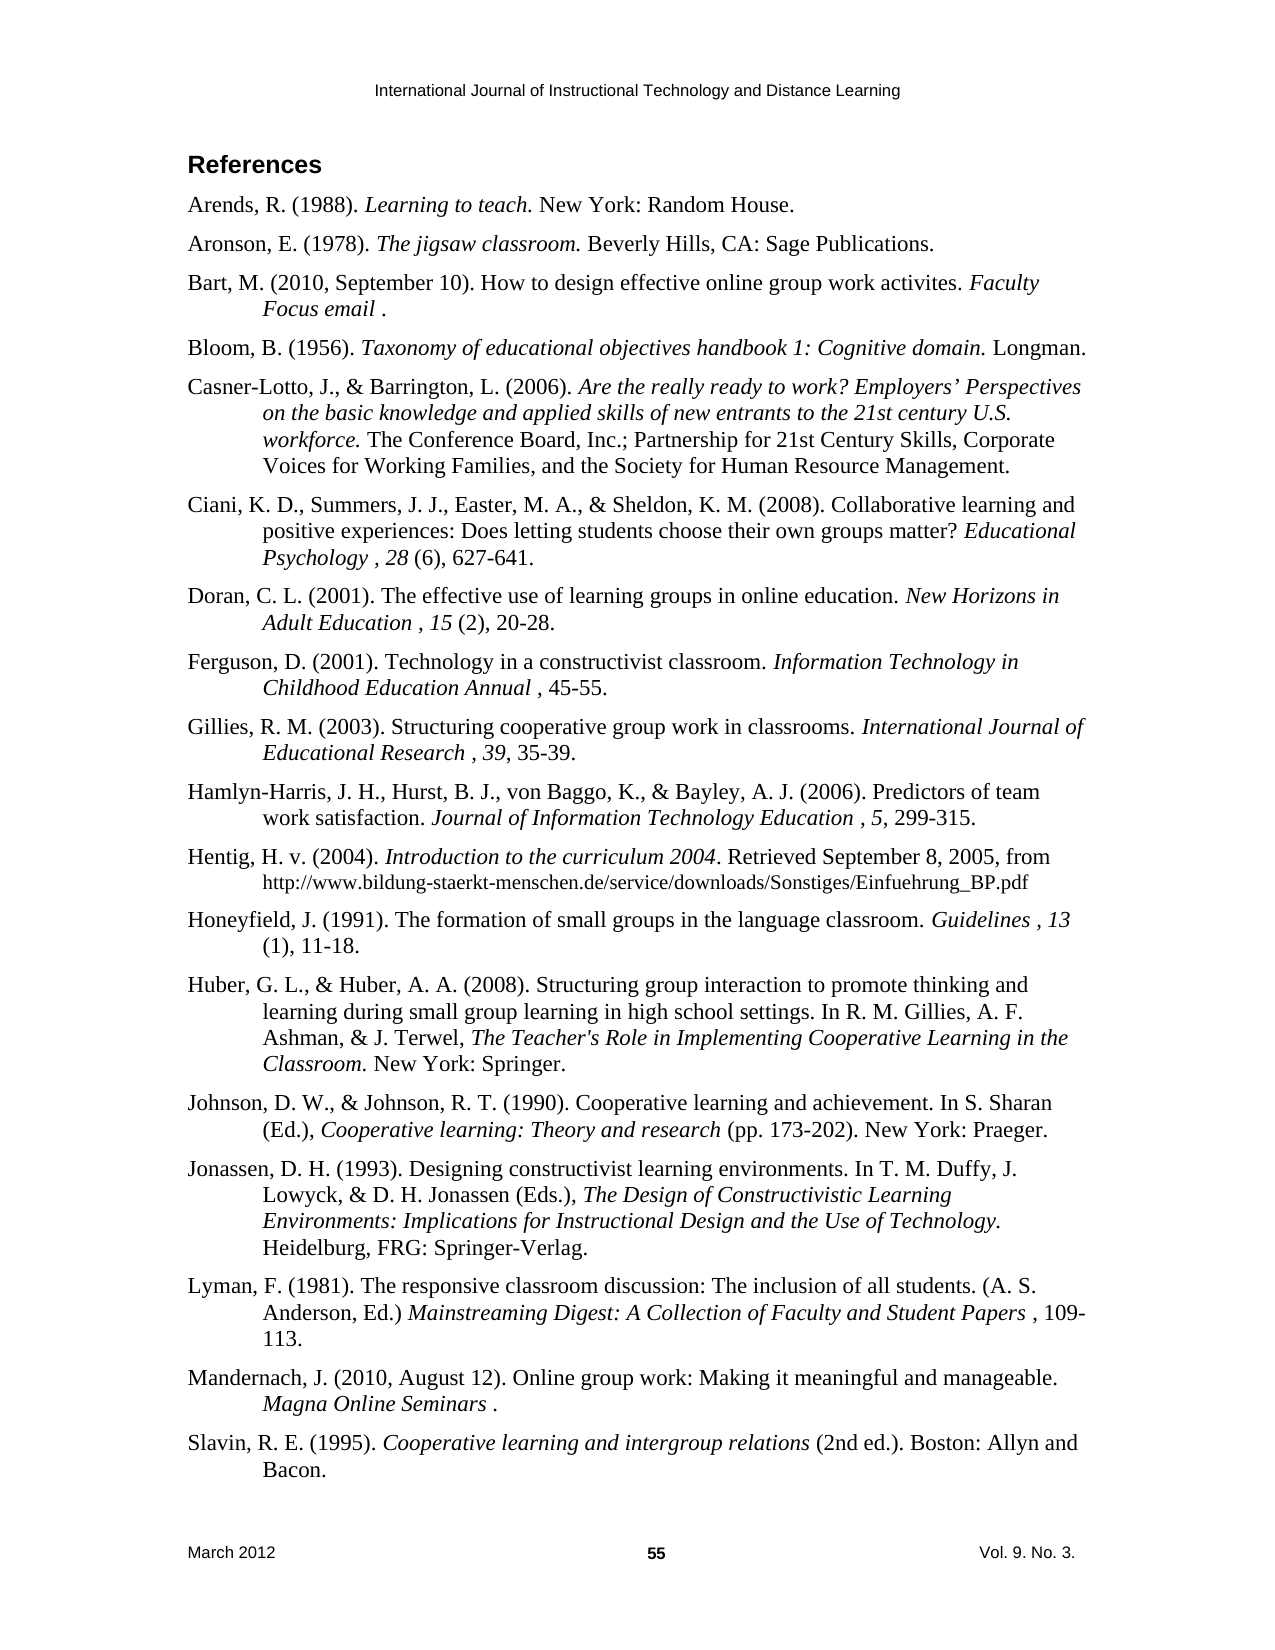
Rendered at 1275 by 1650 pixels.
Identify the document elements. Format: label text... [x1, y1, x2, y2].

text Casner-Lotto, J., & Barrington, L. (2006). Are the really ready to work? Employers’ Perspectives on the basic knowledge and applied skills of new entrants to the 21st century U.S. workforce. The Conference Board, Inc.; Partnership for 21st Century Skills, Corporate Voices for Working Families, and the Society for Human Resource Management. [187, 373, 1087, 478]
text Slavin, R. E. (1995). Cooperative learning and intergroup relations (2nd ed.). Boston: Allyn and Bacon. [187, 1429, 1087, 1482]
text Ferguson, D. (2001). Technology in a constructivist classroom. Information Technology in Childhood Education Annual , 45-55. [187, 648, 1087, 700]
text Gillies, R. M. (2003). Structuring cooperative group work in classrooms. International Journal of Educational Research , 39, 35-39. [187, 713, 1087, 766]
text Hamlyn-Harris, J. H., Hurst, B. J., von Baggo, K., & Bayley, A. J. (2006). Predictors of team work satisfaction. Journal of Information Technology Education , 5, 299-315. [187, 778, 1087, 831]
text Huber, G. L., & Huber, A. A. (2008). Structuring group interaction to promote thinking and learning during small group learning in high school settings. In R. M. Gillies, A. F. Ashman, & J. Terwel, The Teacher's Role in Implementing Cooperative Learning in the Classroom. New York: Springer. [187, 971, 1087, 1077]
text Arends, R. (1988). Learning to teach. New York: Random House. [187, 191, 1087, 218]
text Bloom, B. (1956). Taxonomy of educational objectives handbook 1: Cognitive domain. Longman. [187, 334, 1087, 361]
text Doran, C. L. (2001). The effective use of learning groups in online education. New Horizons in Adult Education , 15 (2), 20-28. [187, 582, 1087, 635]
text Bart, M. (2010, September 10). How to design effective online group work activites. Faculty Focus email . [187, 269, 1087, 322]
text Lyman, F. (1981). The responsive classroom discussion: The inclusion of all students. (A. S. Anderson, Ed.) Mainstreaming Digest: A Collection of Faculty and Student Papers , 109-113. [187, 1272, 1087, 1352]
subtitle References [187, 150, 1087, 179]
text Aronson, E. (1978). The jigsaw classroom. Beverly Hills, CA: Sage Publications. [187, 230, 1087, 256]
text Honeyfield, J. (1991). The formation of small groups in the language classroom. Guidelines , 13 (1), 11-18. [187, 906, 1087, 959]
text Hentig, H. v. (2004). Introduction to the curriculum 2004. Retrieved September 8, 2005, from http://www.bildung-staerkt-menschen.de/service/downloads/Sonstiges/Einfuehrung_BP.pdf [187, 843, 1087, 894]
text Mandernach, J. (2010, August 12). Online group work: Making it meaningful and manageable. Magna Online Seminars . [187, 1364, 1087, 1417]
text Ciani, K. D., Summers, J. J., Easter, M. A., & Sheldon, K. M. (2008). Collaborative learning and positive experiences: Does letting students choose their own groups matter? Educational Psychology , 28 (6), 627-641. [187, 491, 1087, 570]
text Jonassen, D. H. (1993). Designing constructivist learning environments. In T. M. Duffy, J. Lowyck, & D. H. Jonassen (Eds.), The Design of Constructivistic Learning Environments: Implications for Instructional Design and the Use of Technology. Heidelburg, FRG: Springer-Verlag. [187, 1154, 1087, 1260]
text Johnson, D. W., & Johnson, R. T. (1990). Cooperative learning and achievement. In S. Sharan (Ed.), Cooperative learning: Theory and research (pp. 173-202). New York: Praeger. [187, 1089, 1087, 1142]
